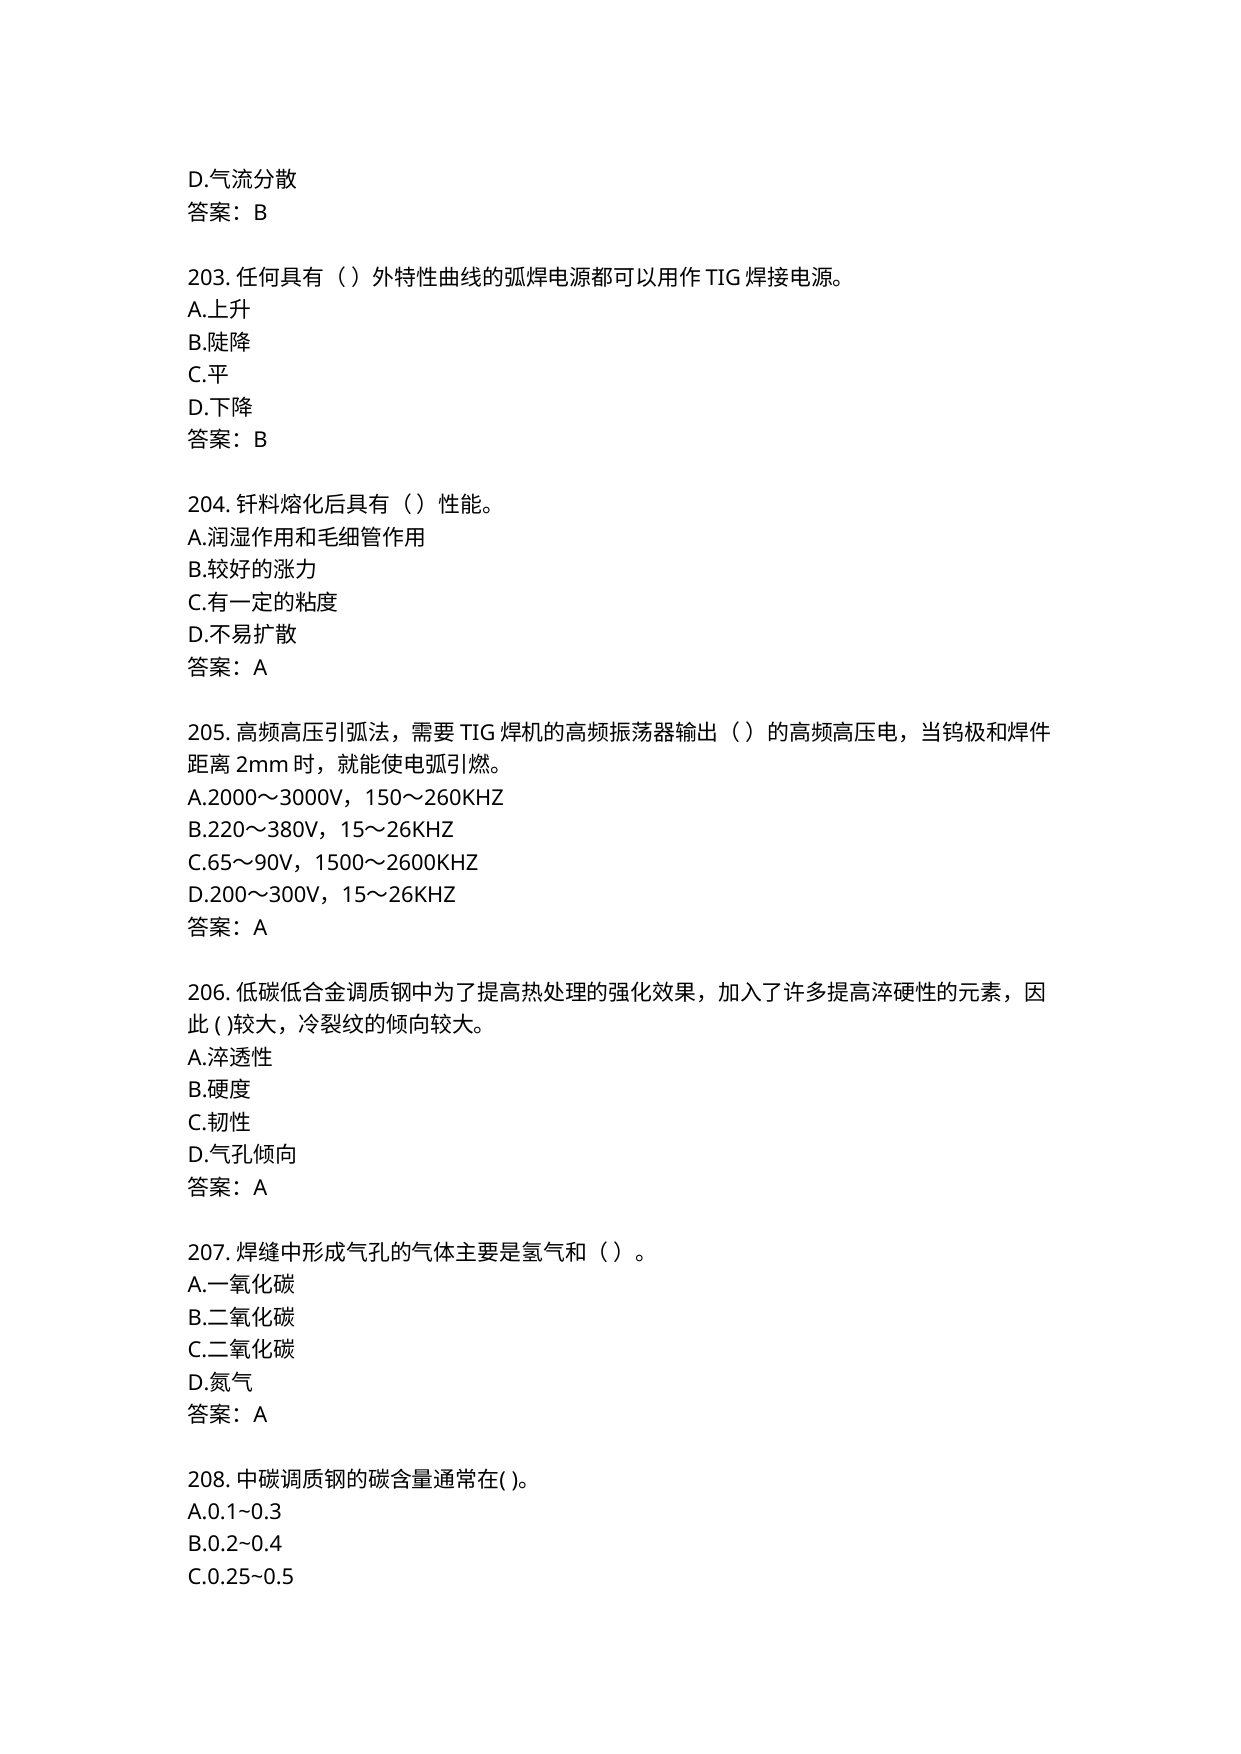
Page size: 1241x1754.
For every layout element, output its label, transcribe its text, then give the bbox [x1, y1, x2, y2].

text C.二氧化碳 [187, 1332, 1053, 1364]
text B.陡降 [187, 324, 1053, 357]
text 答案：A [187, 649, 1053, 682]
text 答案：B [187, 194, 1053, 227]
text B.二氧化碳 [187, 1299, 1053, 1332]
text C.有一定的粘度 [187, 584, 1053, 617]
text A.一氧化碳 [187, 1267, 1053, 1299]
text 205. 高频高压引弧法，需要TIG焊机的高频振荡器输出（ ）的高频高压电，当钨极和焊件距离2mm时，就能使电弧引燃。 [187, 714, 1053, 779]
text A.润湿作用和毛细管作用 [187, 519, 1053, 552]
text 208. 中碳调质钢的碳含量通常在( )。 [187, 1462, 1053, 1494]
text C.韧性 [187, 1104, 1053, 1137]
text 答案：A [187, 909, 1053, 942]
text 答案：B [187, 422, 1053, 454]
text A.0.1~0.3 [187, 1494, 1053, 1527]
text A.上升 [187, 292, 1053, 324]
text D.下降 [187, 389, 1053, 422]
text A.淬透性 [187, 1039, 1053, 1072]
text B.0.2~0.4 [187, 1527, 1053, 1559]
text 答案：A [187, 1169, 1053, 1202]
text 203. 任何具有（ ）外特性曲线的弧焊电源都可以用作TIG焊接电源。 [187, 259, 1053, 292]
text A.2000～3000V，150～260KHZ [187, 779, 1053, 812]
text D.气孔倾向 [187, 1137, 1053, 1169]
text B.较好的涨力 [187, 552, 1053, 584]
text B.220～380V，15～26KHZ [187, 812, 1053, 844]
text C.65～90V，1500～2600KHZ [187, 844, 1053, 877]
text 204. 钎料熔化后具有（ ）性能。 [187, 487, 1053, 519]
text D.氮气 [187, 1364, 1053, 1397]
text D.不易扩散 [187, 617, 1053, 649]
text 206. 低碳低合金调质钢中为了提高热处理的强化效果，加入了许多提高淬硬性的元素，因此 ( )较大，冷裂纹的倾向较大。 [187, 974, 1053, 1039]
text 答案：A [187, 1397, 1053, 1429]
text C.平 [187, 357, 1053, 389]
text C.0.25~0.5 [187, 1559, 1053, 1592]
text B.硬度 [187, 1072, 1053, 1104]
text D.200～300V，15～26KHZ [187, 877, 1053, 909]
text 207. 焊缝中形成气孔的气体主要是氢气和（ ）。 [187, 1234, 1053, 1267]
text D.气流分散 [187, 162, 1053, 194]
